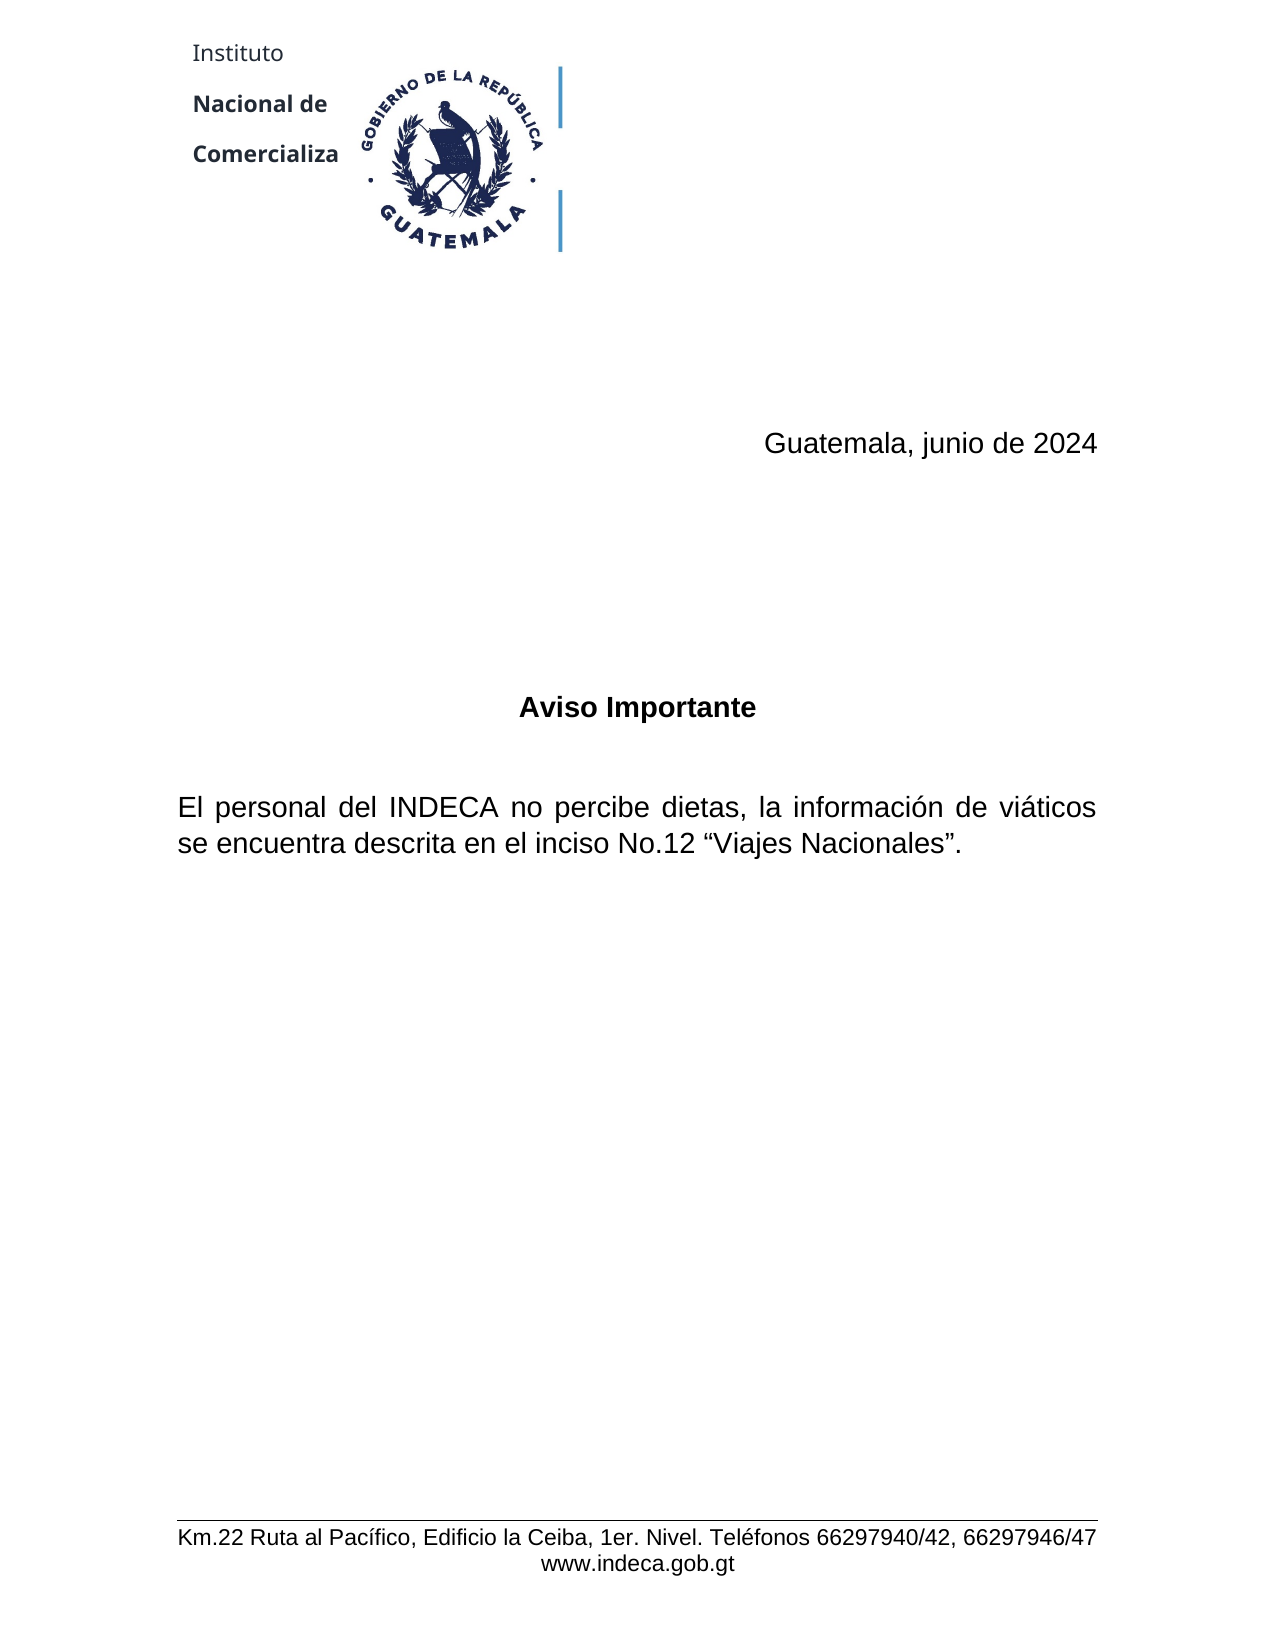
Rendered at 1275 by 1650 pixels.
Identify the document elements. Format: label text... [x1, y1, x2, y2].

text El personal del INDECA no percibe dietas, la información de viáticos se encuentra descrita en el inciso No.12 “Viajes Nacionales”. [177, 790, 1098, 860]
text Aviso Importante [177, 690, 1098, 724]
text Guatemala, junio de 2024 [177, 426, 1098, 460]
